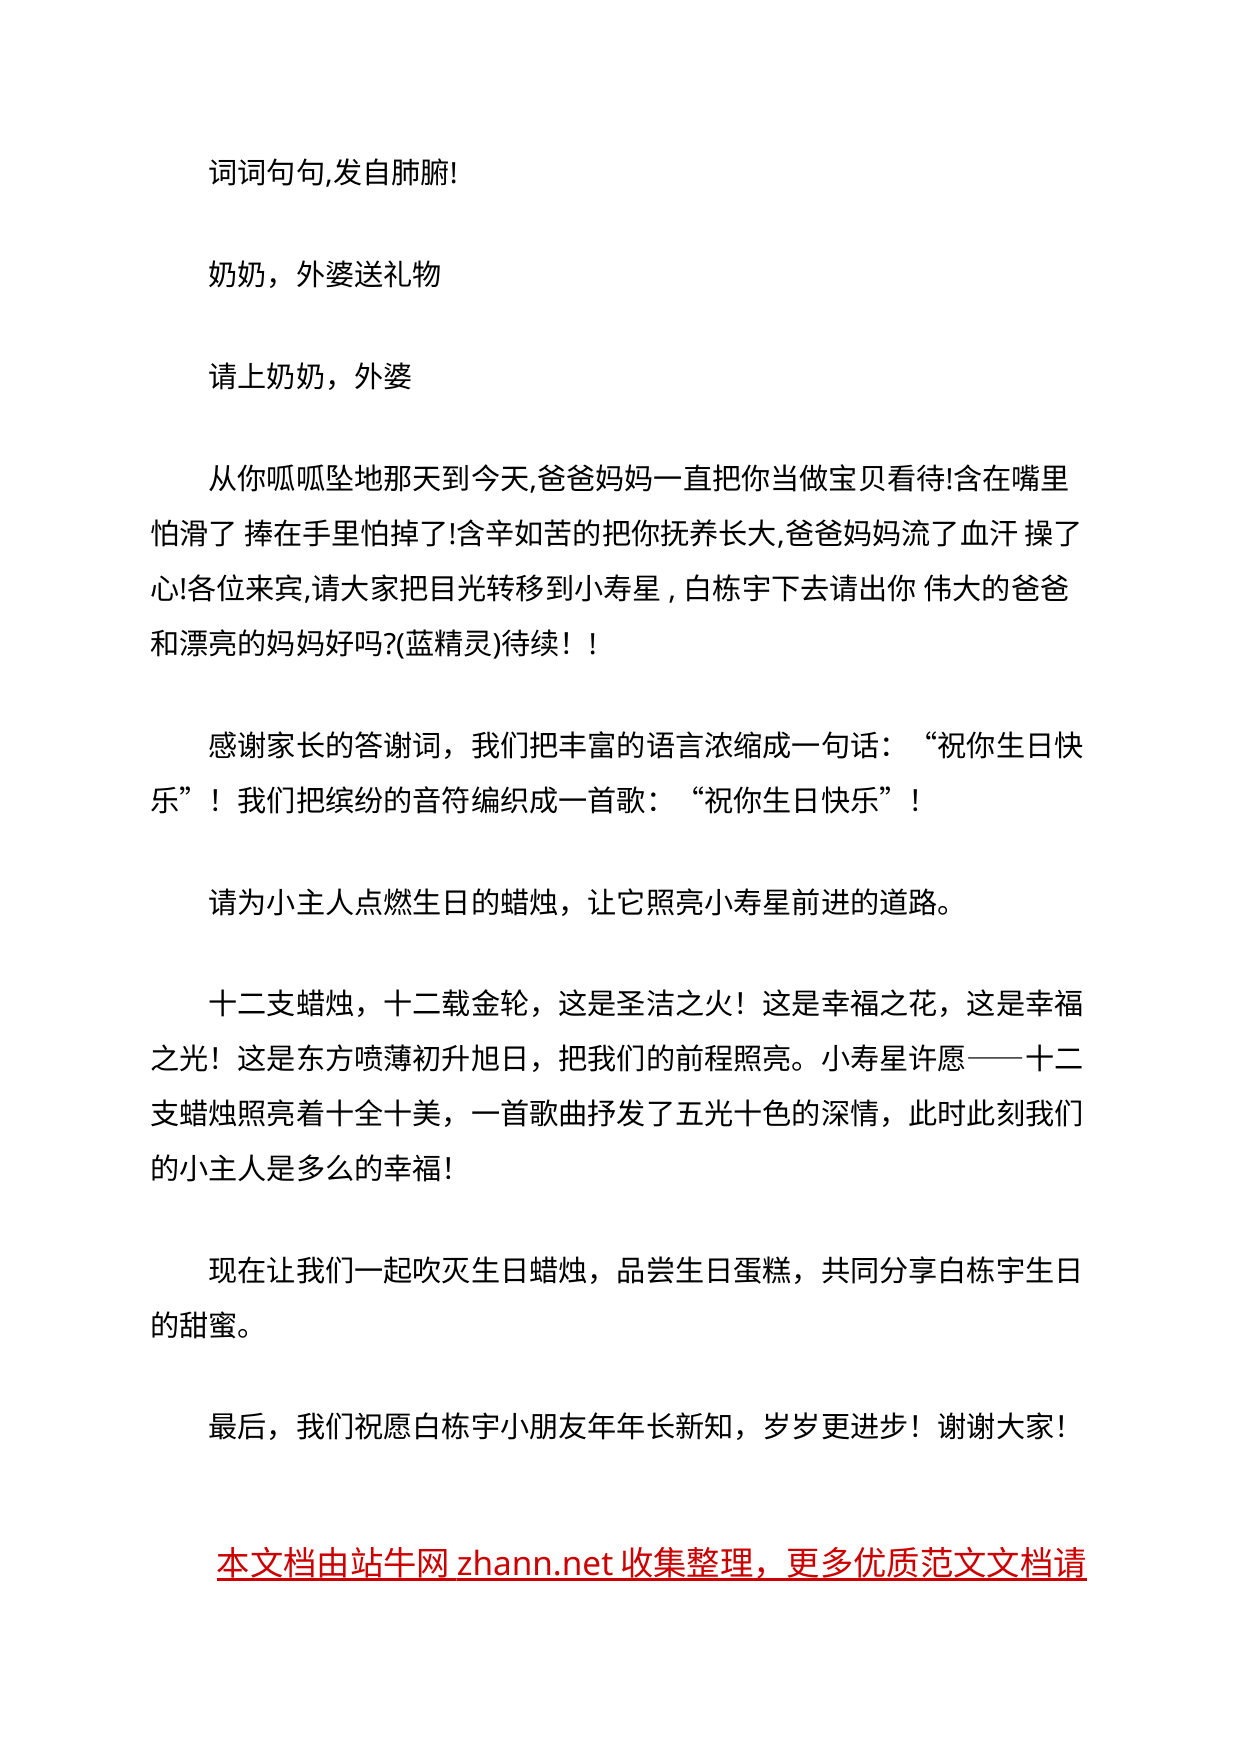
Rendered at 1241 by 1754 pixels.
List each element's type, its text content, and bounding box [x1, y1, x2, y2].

text 词词句句,发自肺腑! [150, 150, 1090, 192]
text 十二支蜡烛，十二载金轮，这是圣洁之火！这是幸福之花，这是幸福之光！这是东方喷薄初升旭日，把我们的前程照亮。小寿星许愿——十二支蜡烛照亮着十全十美，一首歌曲抒发了五光十色的深情，此时此刻我们的小主人是多么的幸福！ [150, 981, 1090, 1188]
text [150, 1537, 1090, 1586]
text 现在让我们一起吹灭生日蜡烛，品尝生日蛋糕，共同分享白栋宇生日的甜蜜。 [150, 1247, 1090, 1344]
text 奶奶，外婆送礼物 [150, 252, 1090, 294]
text 从你呱呱坠地那天到今天,爸爸妈妈一直把你当做宝贝看待!含在嘴里怕滑了 捧在手里怕掉了!含辛如苦的把你抚养长大,爸爸妈妈流了血汗 操了心!各位来宾,请大家把目光转移到小寿星 , 白栋宇下去请出你 伟大的爸爸和漂亮的妈妈好吗?(蓝精灵)待续！! [150, 456, 1090, 663]
text 最后，我们祝愿白栋宇小朋友年年长新知，岁岁更进步！谢谢大家！ [150, 1404, 1090, 1446]
text 请为小主人点燃生日的蜡烛，让它照亮小寿星前进的道路。 [150, 879, 1090, 921]
text 请上奶奶，外婆 [150, 354, 1090, 396]
text 感谢家长的答谢词，我们把丰富的语言浓缩成一句话：“祝你生日快乐”！我们把缤纷的音符编织成一首歌：“祝你生日快乐”！ [150, 722, 1090, 820]
